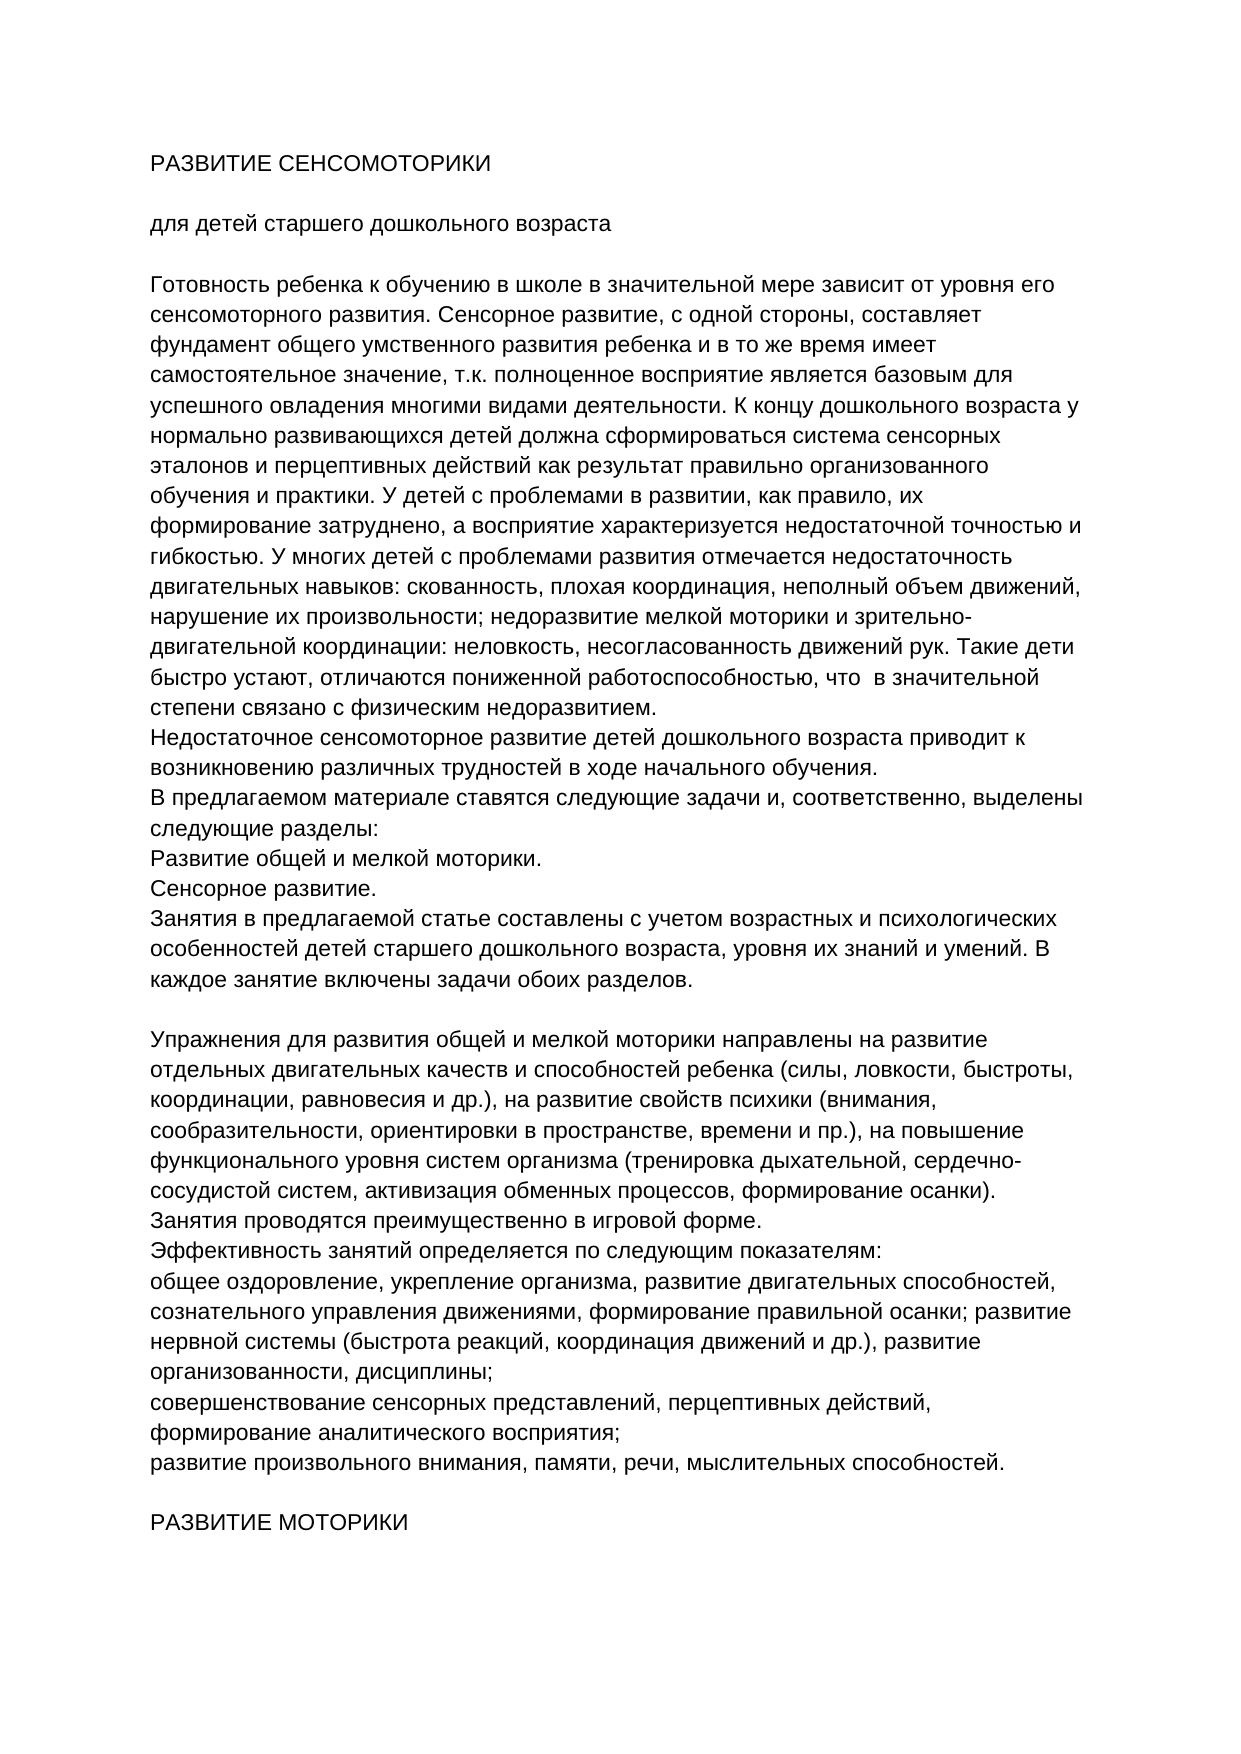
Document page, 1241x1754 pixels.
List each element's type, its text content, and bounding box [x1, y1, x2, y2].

text Сенсорное развитие. [150, 875, 1090, 901]
text Занятия в предлагаемой статье составлены с учетом возрастных и психологических особенностей детей старшего дошкольного возраста, уровня их знаний и умений. В каждое занятие включены задачи обоих разделов. [150, 905, 1090, 992]
text развитие произвольного внимания, памяти, речи, мыслительных способностей. [150, 1449, 1090, 1475]
text РАЗВИТИЕ СЕНСОМОТОРИКИ [150, 150, 1090, 176]
text Занятия проводятся преимущественно в игровой форме. [150, 1207, 1090, 1234]
text общее оздоровление, укрепление организма, развитие двигательных способностей, сознательного управления движениями, формирование правильной осанки; развитие нервной системы (быстрота реакций, координация движений и др.), развитие организованности, дисциплины; [150, 1268, 1090, 1385]
text Недостаточное сенсомоторное развитие детей дошкольного возраста приводит к возникновению различных трудностей в ходе начального обучения. [150, 724, 1090, 781]
text совершенствование сенсорных представлений, перцептивных действий, формирование аналитического восприятия; [150, 1388, 1090, 1445]
text Готовность ребенка к обучению в школе в значительной мере зависит от уровня его сенсомоторного развития. Сенсорное развитие, с одной стороны, составляет фундамент общего умственного развития ребенка и в то же время имеет самостоятельное значение, т.к. полноценное восприятие является базовым для успешного овладения многими видами деятельности. К концу дошкольного возраста у нормально развивающихся детей должна сформироваться система сенсорных эталонов и перцептивных действий как результат правильно организованного обучения и практики. У детей с проблемами в развитии, как правило, их формирование затруднено, а восприятие характеризуется недостаточной точностью и гибкостью. У многих детей с проблемами развития отмечается недостаточность двигательных навыков: скованность, плохая координация, неполный объем движений, нарушение их произвольности; недоразвитие мелкой моторики и зрительно-двигательной координации: неловкость, несогласованность движений рук. Такие дети быстро устают, отличаются пониженной работоспособностью, что в значительной степени связано с физическим недоразвитием. [150, 271, 1090, 720]
text Эффективность занятий определяется по следующим показателям: [150, 1237, 1090, 1264]
text РАЗВИТИЕ МОТОРИКИ [150, 1509, 1090, 1536]
text Развитие общей и мелкой моторики. [150, 845, 1090, 871]
text В предлагаемом материале ставятся следующие задачи и, соответственно, выделены следующие разделы: [150, 784, 1090, 841]
text для детей старшего дошкольного возраста [150, 210, 1090, 237]
text Упражнения для развития общей и мелкой моторики направлены на развитие отдельных двигательных качеств и способностей ребенка (силы, ловкости, быстроты, координации, равновесия и др.), на развитие свойств психики (внимания, сообразительности, ориентировки в пространстве, времени и пр.), на повышение функционального уровня систем организма (тренировка дыхательной, сердечно-сосудистой систем, активизация обменных процессов, формирование осанки). [150, 1026, 1090, 1203]
